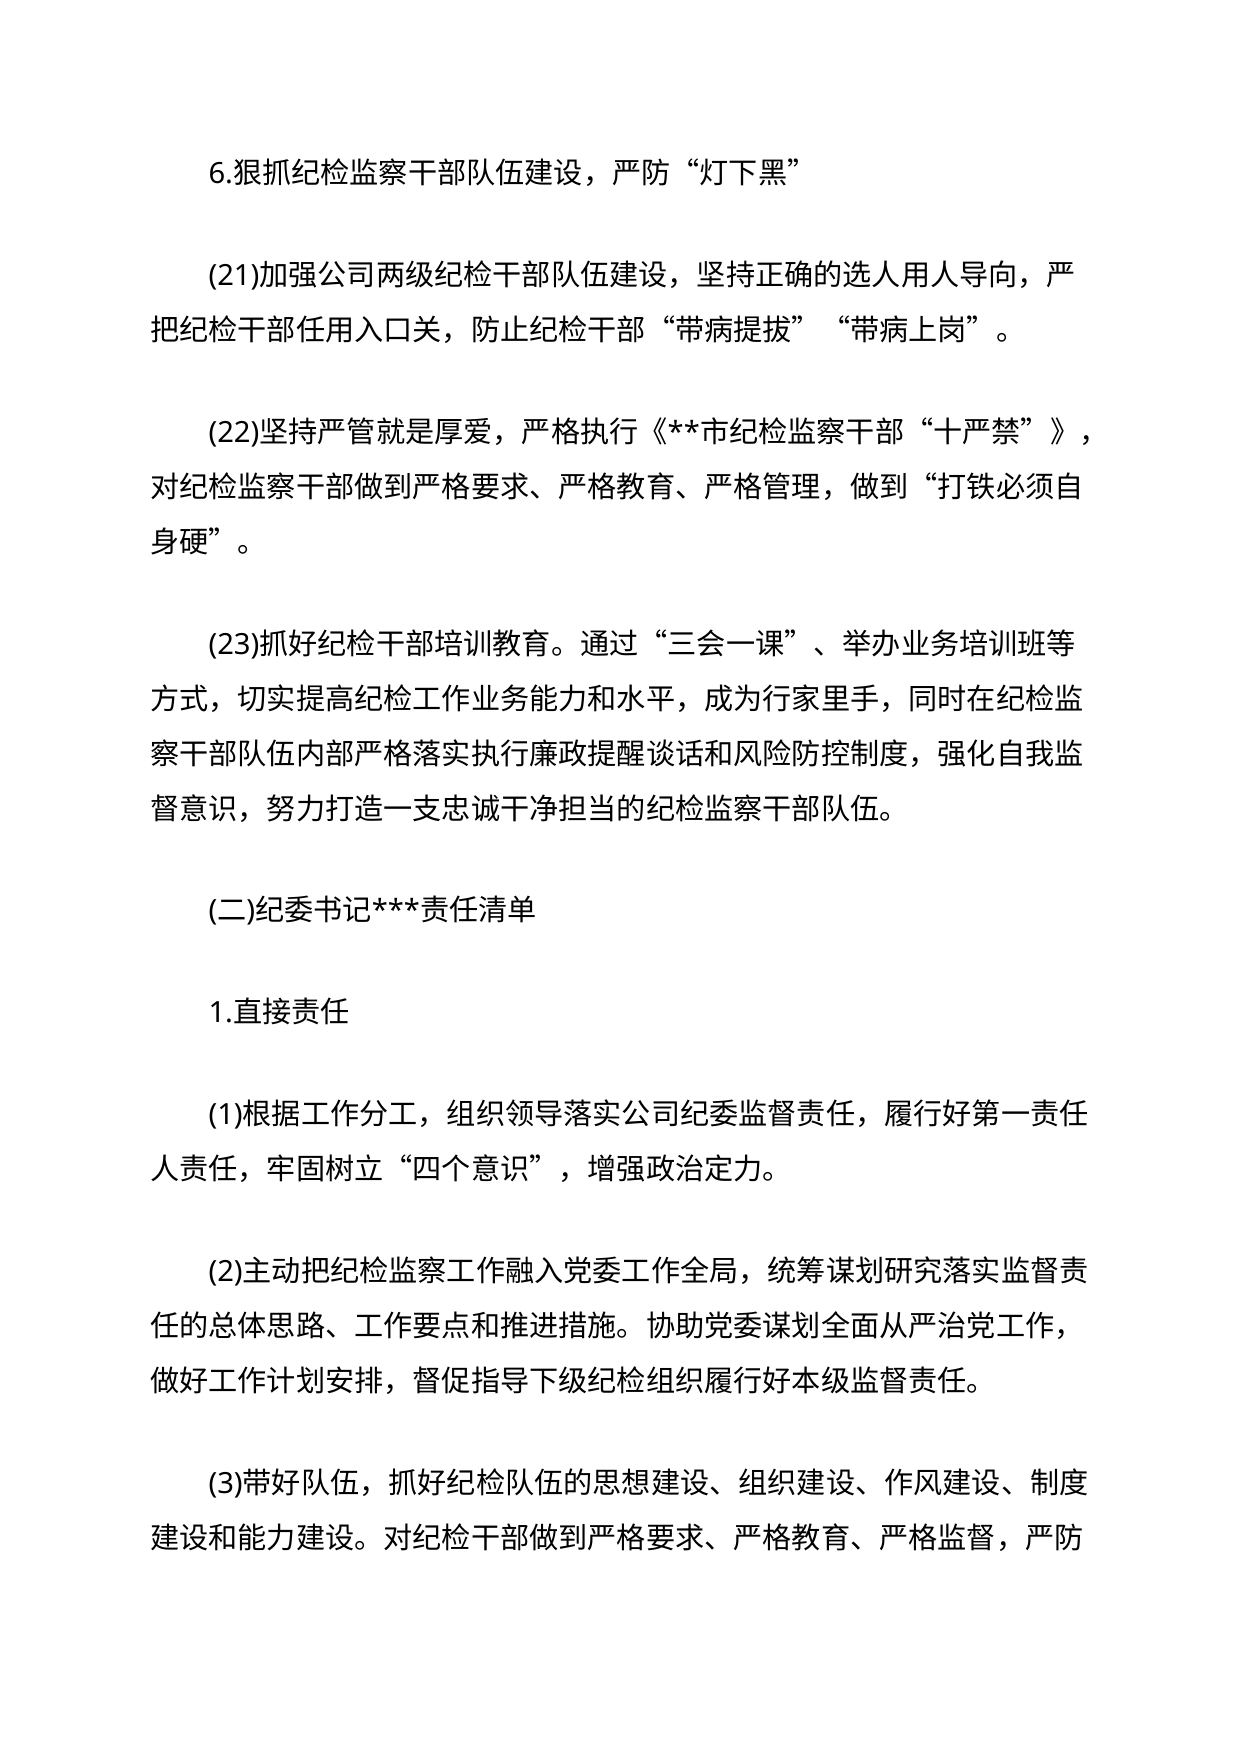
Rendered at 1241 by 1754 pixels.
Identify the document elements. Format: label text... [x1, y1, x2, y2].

text (1)根据工作分工，组织领导落实公司纪委监督责任，履行好第一责任人责任，牢固树立“四个意识”，增强政治定力。 [150, 1091, 1090, 1188]
text 6.狠抓纪检监察干部队伍建设，严防“灯下黑” [150, 150, 1090, 192]
text (二)纪委书记***责任清单 [150, 887, 1090, 929]
text (21)加强公司两级纪检干部队伍建设，坚持正确的选人用人导向，严把纪检干部任用入口关，防止纪检干部“带病提拔”“带病上岗”。 [150, 252, 1090, 349]
text (23)抓好纪检干部培训教育。通过“三会一课”、举办业务培训班等方式，切实提高纪检工作业务能力和水平，成为行家里手，同时在纪检监察干部队伍内部严格落实执行廉政提醒谈话和风险防控制度，强化自我监督意识，努力打造一支忠诚干净担当的纪检监察干部队伍。 [150, 620, 1090, 827]
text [150, 1459, 1090, 1557]
text 1.直接责任 [150, 989, 1090, 1031]
text (2)主动把纪检监察工作融入党委工作全局，统筹谋划研究落实监督责任的总体思路、工作要点和推进措施。协助党委谋划全面从严治党工作，做好工作计划安排，督促指导下级纪检组织履行好本级监督责任。 [150, 1248, 1090, 1400]
text (22)坚持严管就是厚爱，严格执行《**市纪检监察干部“十严禁”》，对纪检监察干部做到严格要求、严格教育、严格管理，做到“打铁必须自身硬”。 [150, 409, 1090, 561]
